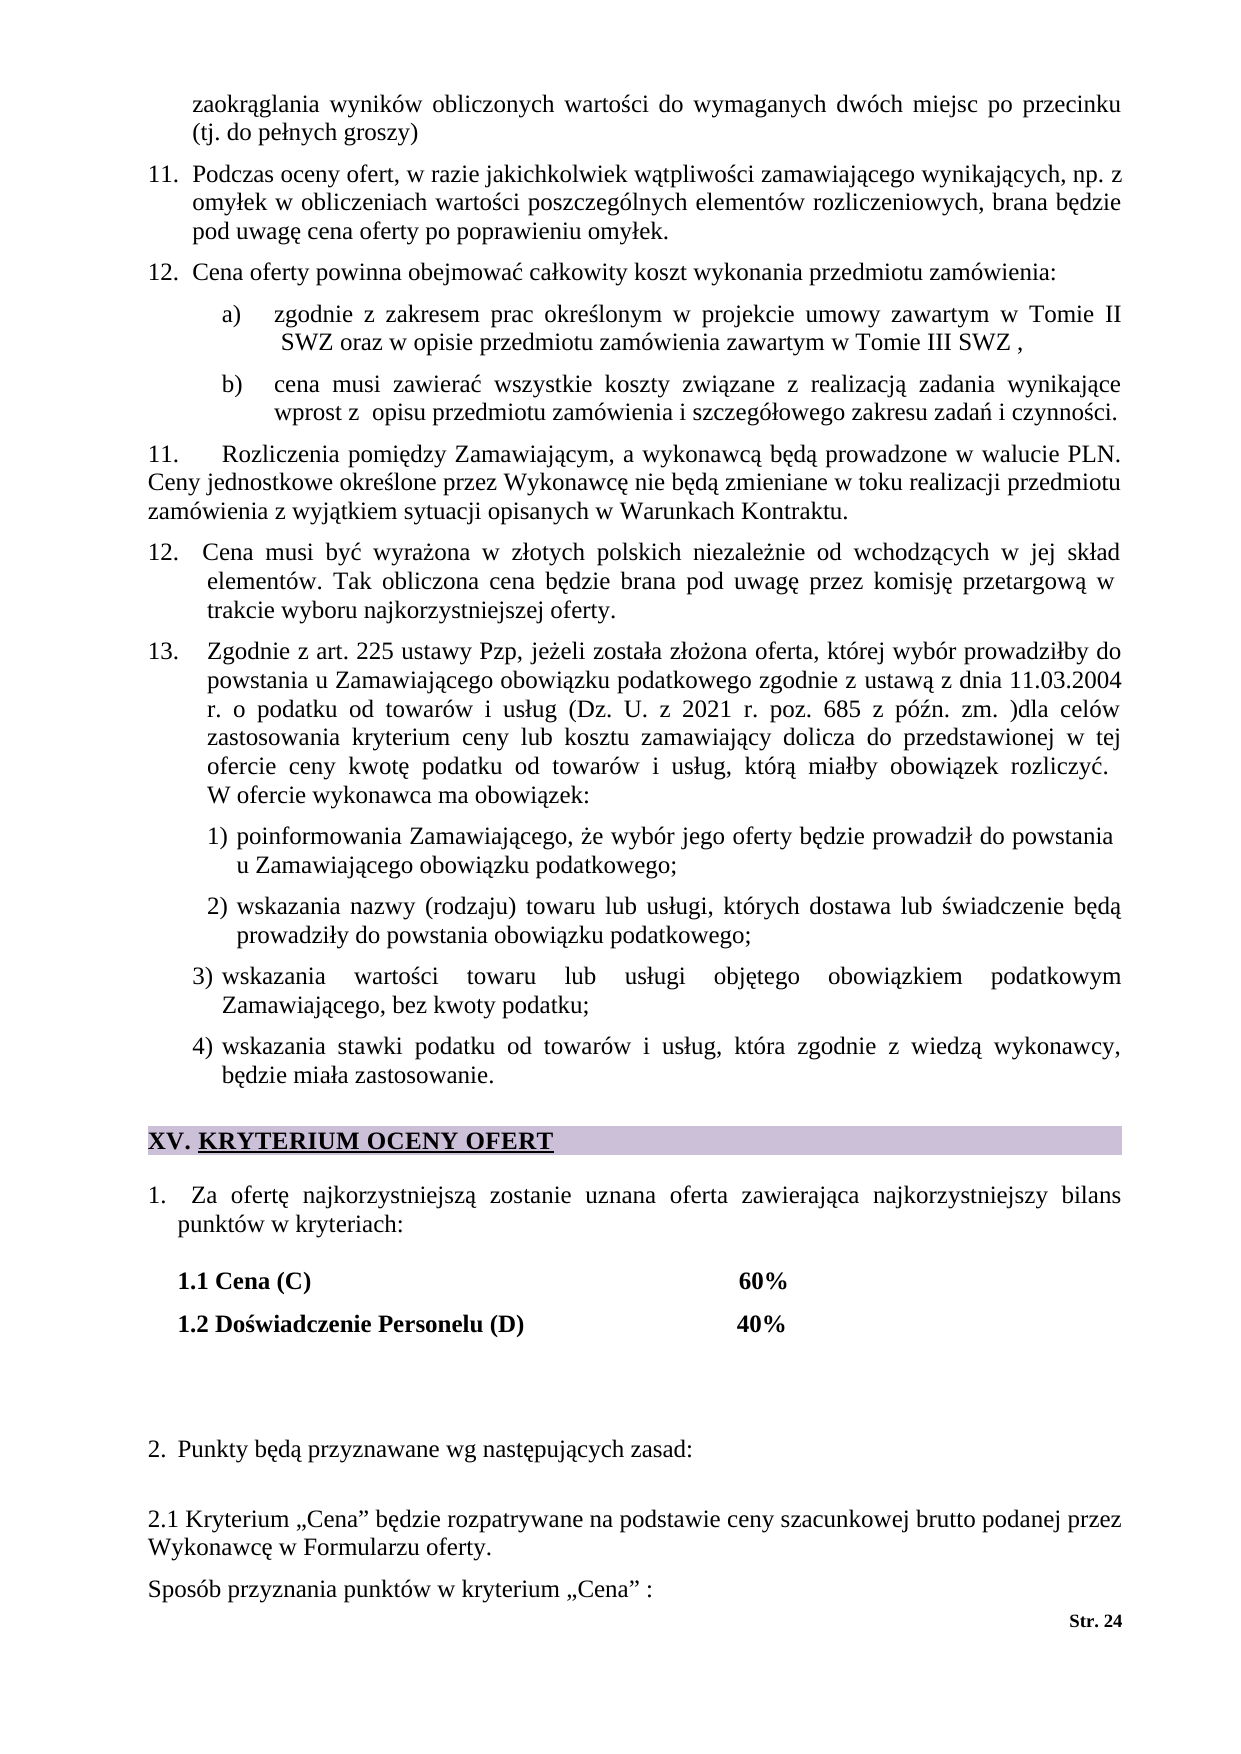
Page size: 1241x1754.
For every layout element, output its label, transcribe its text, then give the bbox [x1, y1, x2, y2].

list Punkty będą przyznawane wg następujących zasad: [148, 1434, 1122, 1462]
list zgodnie z zakresem prac określonym w projekcie umowy zawartym w Tomie II SWZ oraz w opisie przedmiotu zamówienia zawartym w Tomie III SWZ , [222, 299, 1122, 356]
list wskazania wartości towaru lub usługi objętego obowiązkiem podatkowym Zamawiającego, bez kwoty podatku; [192, 961, 1122, 1019]
list Cena oferty powinna obejmować całkowity koszt wykonania przedmiotu zamówienia: [148, 257, 1122, 286]
list wskazania nazwy (rodzaju) towaru lub usługi, których dostawa lub świadczenie będą prowadziły do powstania obowiązku podatkowego; [207, 891, 1122, 949]
list Podczas oceny ofert, w razie jakichkolwiek wątpliwości zamawiającego wynikających, np. z omyłek w obliczeniach wartości poszczególnych elementów rozliczeniowych, brana będzie pod uwagę cena oferty po poprawieniu omyłek. [148, 159, 1122, 245]
subtitle XV. KRYTERIUM OCENY OFERT [148, 1126, 1122, 1155]
list poinformowania Zamawiającego, że wybór jego oferty będzie prowadził do powstania u Zamawiającego obowiązku podatkowego; [207, 821, 1122, 879]
text 2.1 Kryterium „Cena” będzie rozpatrywane na podstawie ceny szacunkowej brutto podanej przez Wykonawcę w Formularzu oferty. [148, 1504, 1122, 1561]
text 12. Cena musi być wyrażona w złotych polskich niezależnie od wchodzących w jej skład elementów. Tak obliczona cena będzie brana pod uwagę przez komisję przetargową w trakcie wyboru najkorzystniejszej oferty. [148, 537, 1122, 624]
text 11. Rozliczenia pomiędzy Zamawiającym, a wykonawcą będą prowadzone w walucie PLN. Ceny jednostkowe określone przez Wykonawcę nie będą zmieniane w toku realizacji przedmiotu zamówienia z wyjątkiem sytuacji opisanych w Warunkach Kontraktu. [148, 439, 1122, 525]
text Sposób przyznania punktów w kryterium „Cena” : [148, 1574, 1122, 1602]
text 1.1 Cena (C) 60% [177, 1266, 1122, 1295]
list cena musi zawierać wszystkie koszty związane z realizacją zadania wynikające wprost z opisu przedmiotu zamówienia i szczegółowego zakresu zadań i czynności. [222, 369, 1122, 426]
text 1.2 Doświadczenie Personelu (D) 40% [177, 1309, 1122, 1338]
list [148, 89, 1122, 146]
list Za ofertę najkorzystniejszą zostanie uznana oferta zawierająca najkorzystniejszy bilans punktów w kryteriach: [148, 1180, 1122, 1237]
list wskazania stawki podatku od towarów i usług, która zgodnie z wiedzą wykonawcy, będzie miała zastosowanie. [192, 1031, 1122, 1089]
list Zgodnie z art. 225 ustawy Pzp, jeżeli została złożona oferta, której wybór prowadziłby do powstania u Zamawiającego obowiązku podatkowego zgodnie z ustawą z dnia 11.03.2004 r. o podatku od towarów i usług (Dz. U. z 2021 r. poz. 685 z późn. zm. )dla celów zastosowania kryterium ceny lub kosztu zamawiający dolicza do przedstawionej w tej ofercie ceny kwotę podatku od towarów i usług, którą miałby obowiązek rozliczyć. W ofercie wykonawca ma obowiązek: [148, 636, 1122, 809]
